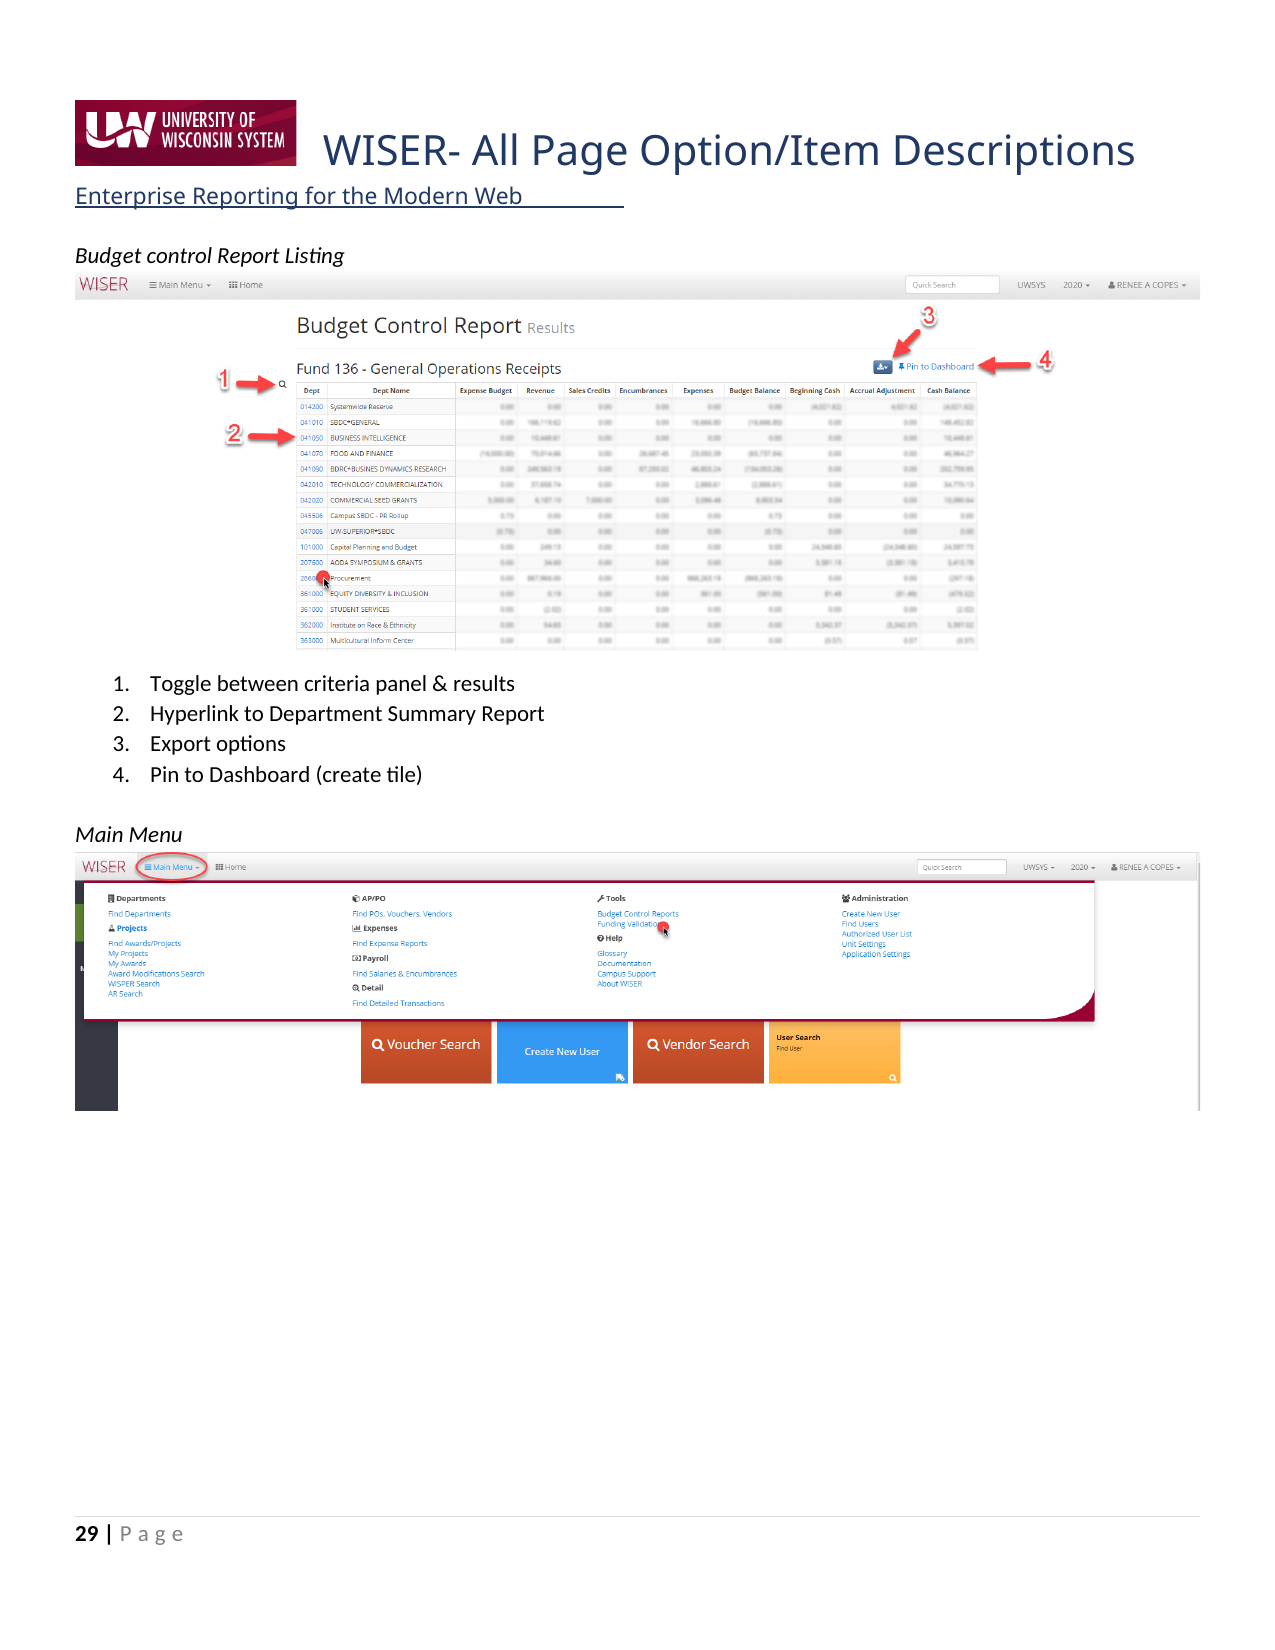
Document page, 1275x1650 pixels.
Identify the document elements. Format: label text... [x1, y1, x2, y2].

list Hyperlink to Department Summary Report [112, 699, 1200, 727]
picture [75, 271, 1200, 651]
picture [75, 850, 1200, 1111]
text Budget control Report Listing [75, 242, 1200, 271]
list Pin to Dashboard (create tile) [112, 760, 1200, 788]
list Export options [112, 729, 1200, 757]
list Main Menu [75, 820, 1200, 848]
list Toggle between criteria panel & results [112, 669, 1200, 697]
picture [75, 100, 297, 166]
